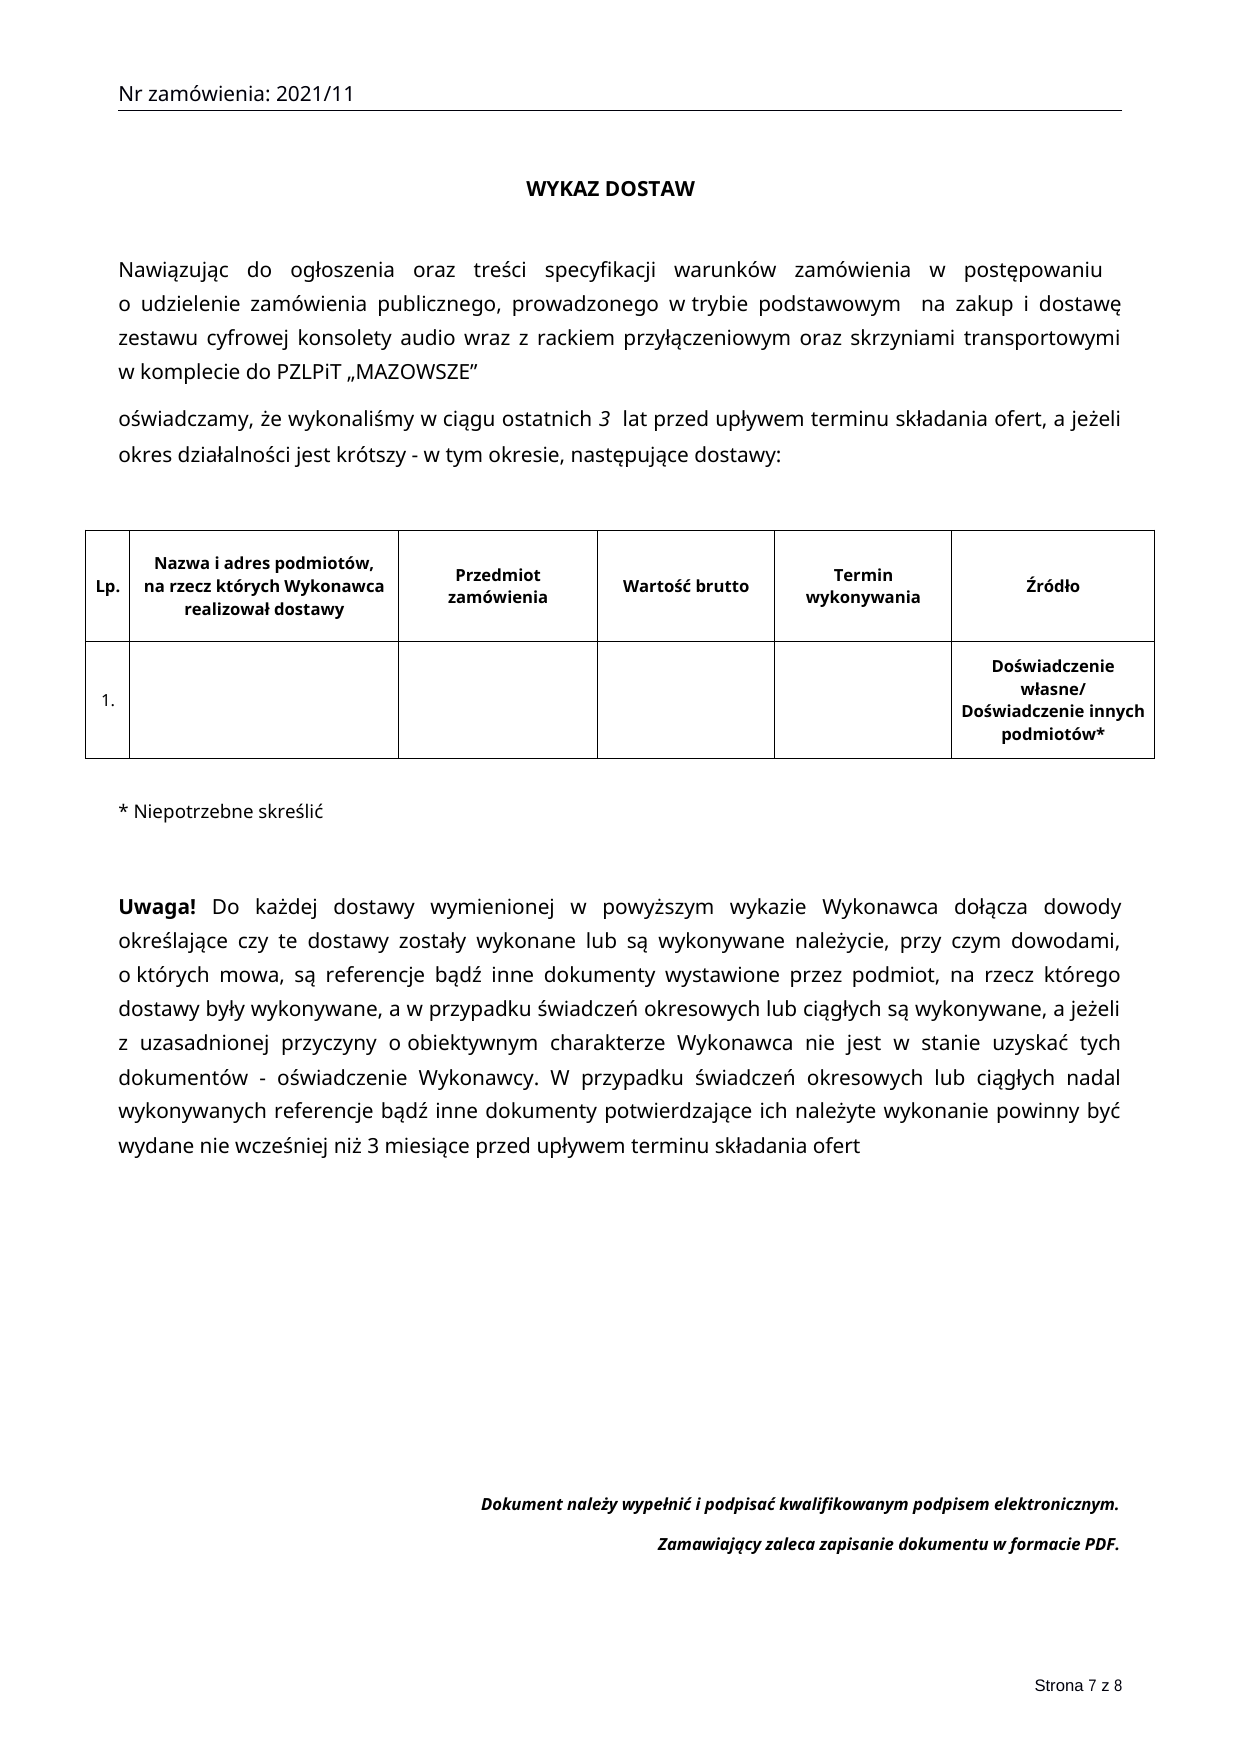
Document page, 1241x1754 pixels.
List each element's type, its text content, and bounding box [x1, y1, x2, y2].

table_header Lp. [86, 531, 129, 641]
table_header Przedmiot zamówienia [399, 531, 597, 641]
table_cell [399, 642, 597, 757]
text WYKAZ DOSTAW [103, 163, 1122, 242]
table_cell Doświadczenie własne/ Doświadczenie innych podmiotów* [952, 642, 1154, 757]
table_cell [130, 642, 398, 757]
text oświadczamy, że wykonaliśmy w ciągu ostatnich 3 lat przed upływem terminu składania ofert, a jeżeli okres działalności jest krótszy - w tym okresie, następujące dostawy: [118, 404, 1122, 469]
table_header Wartość brutto [598, 531, 774, 641]
text Zamawiający zaleca zapisanie dokumentu w formacie PDF. [118, 1532, 1122, 1555]
text Uwaga! Do każdej dostawy wymienionej w powyższym wykazie Wykonawca dołącza dowody określające czy te dostawy zostały wykonane lub są wykonywane należycie, przy czym dowodami, o których mowa, są referencje bądź inne dokumenty wystawione przez podmiot, na rzecz którego dostawy były wykonywane, a w przypadku świadczeń okresowych lub ciągłych są wykonywane, a jeżeli z uzasadnionej przyczyny o obiektywnym charakterze Wykonawca nie jest w stanie uzyskać tych dokumentów - oświadczenie Wykonawcy. W przypadku świadczeń okresowych lub ciągłych nadal wykonywanych referencje bądź inne dokumenty potwierdzające ich należyte wykonanie powinny być wydane nie wcześniej niż 3 miesiące przed upływem terminu składania ofert [118, 892, 1122, 1159]
table_cell 1. [86, 642, 129, 757]
text Nawiązując do ogłoszenia oraz treści specyfikacji warunków zamówienia w postępowaniu o udzielenie zamówienia publicznego, prowadzonego w trybie podstawowym na zakup i dostawę zestawu cyfrowej konsolety audio wraz z rackiem przyłączeniowym oraz skrzyniami transportowymi w komplecie do PZLPiT „MAZOWSZE” [118, 255, 1122, 386]
table_cell [775, 642, 951, 757]
text * Niepotrzebne skreślić [118, 798, 1122, 824]
table_cell [598, 642, 774, 757]
table_header Nazwa i adres podmiotów, na rzecz których Wykonawca realizował dostawy [130, 531, 398, 641]
table_header Źródło [952, 531, 1154, 641]
text Dokument należy wypełnić i podpisać kwalifikowanym podpisem elektronicznym. [118, 1492, 1122, 1515]
table_header Termin wykonywania [775, 531, 951, 641]
